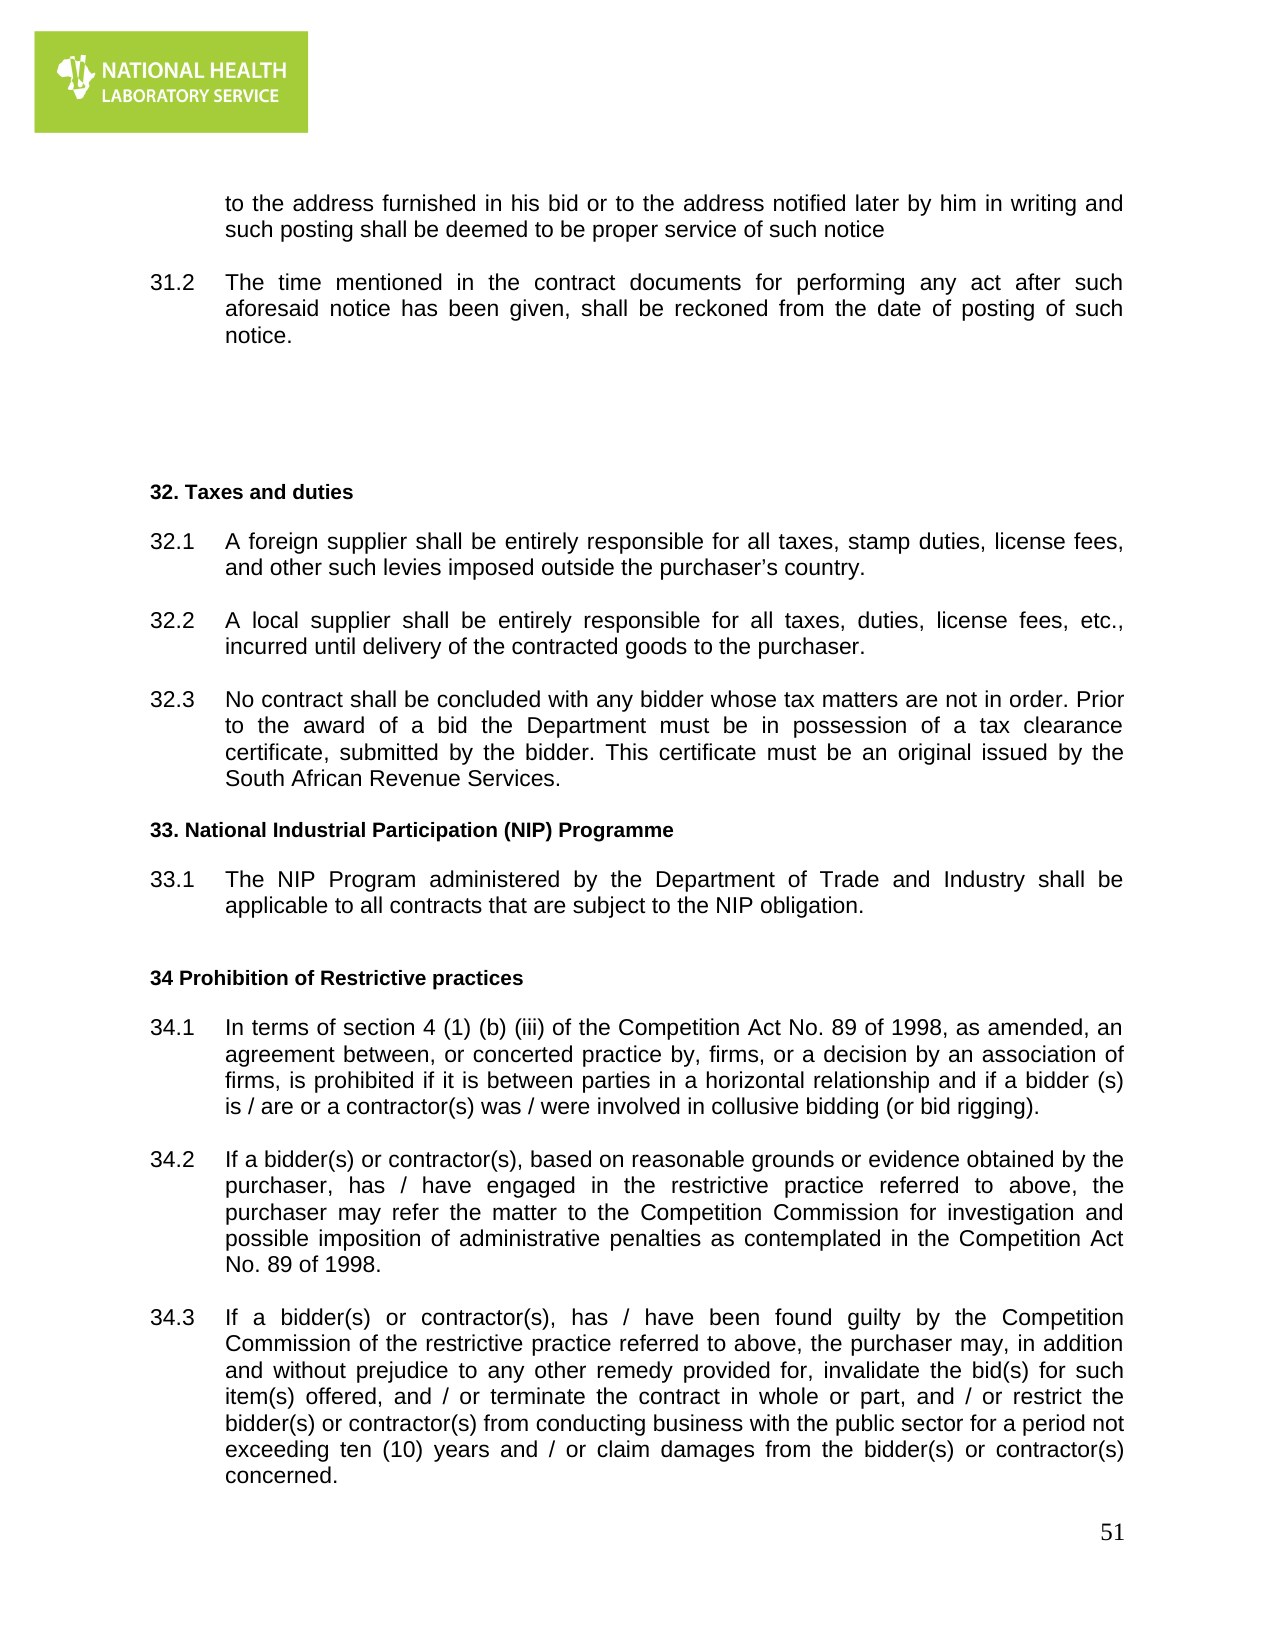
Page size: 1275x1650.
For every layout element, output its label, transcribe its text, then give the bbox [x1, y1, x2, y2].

text 33.1 The NIP Program administered by the Department of Trade and Industry shall be applicable to all contracts that are subject to the NIP obligation. [150, 866, 1125, 918]
text 32.3 No contract shall be concluded with any bidder whose tax matters are not in order. Prior to the award of a bid the Department must be in possession of a tax clearance certificate, submitted by the bidder. This certificate must be an original issued by the South African Revenue Services. [150, 686, 1125, 791]
text 34 Prohibition of Restrictive practices [150, 966, 1125, 990]
text 32.2 A local supplier shall be entirely responsible for all taxes, duties, license fees, etc., incurred until delivery of the contracted goods to the purchaser. [150, 607, 1125, 659]
text 34.3 If a bidder(s) or contractor(s), has / have been found guilty by the Competition Commission of the restrictive practice referred to above, the purchaser may, in addition and without prejudice to any other remedy provided for, invalidate the bid(s) for such item(s) offered, and / or terminate the contract in whole or part, and / or restrict the bidder(s) or contractor(s) from conducting business with the public sector for a period not exceeding ten (10) years and / or claim damages from the bidder(s) or contractor(s) concerned. [150, 1304, 1125, 1488]
picture [34, 31, 309, 133]
text 31.2 The time mentioned in the contract documents for performing any act after such aforesaid notice has been given, shall be reckoned from the date of posting of such notice. [150, 269, 1125, 348]
text 34.2 If a bidder(s) or contractor(s), based on reasonable grounds or evidence obtained by the purchaser, has / have engaged in the restrictive practice referred to above, the purchaser may refer the matter to the Competition Commission for investigation and possible imposition of administrative penalties as contemplated in the Competition Act No. 89 of 1998. [150, 1146, 1125, 1278]
text 32. Taxes and duties [150, 480, 1125, 504]
text 34.1 In terms of section 4 (1) (b) (iii) of the Competition Act No. 89 of 1998, as amended, an agreement between, or concerted practice by, firms, or a decision by an association of firms, is prohibited if it is between parties in a horizontal relationship and if a bidder (s) is / are or a contractor(s) was / were involved in collusive bidding (or bid rigging). [150, 1014, 1125, 1119]
text 32.1 A foreign supplier shall be entirely responsible for all taxes, stamp duties, license fees, and other such levies imposed outside the purchaser’s country. [150, 528, 1125, 581]
text 33. National Industrial Participation (NIP) Programme [150, 818, 1125, 842]
